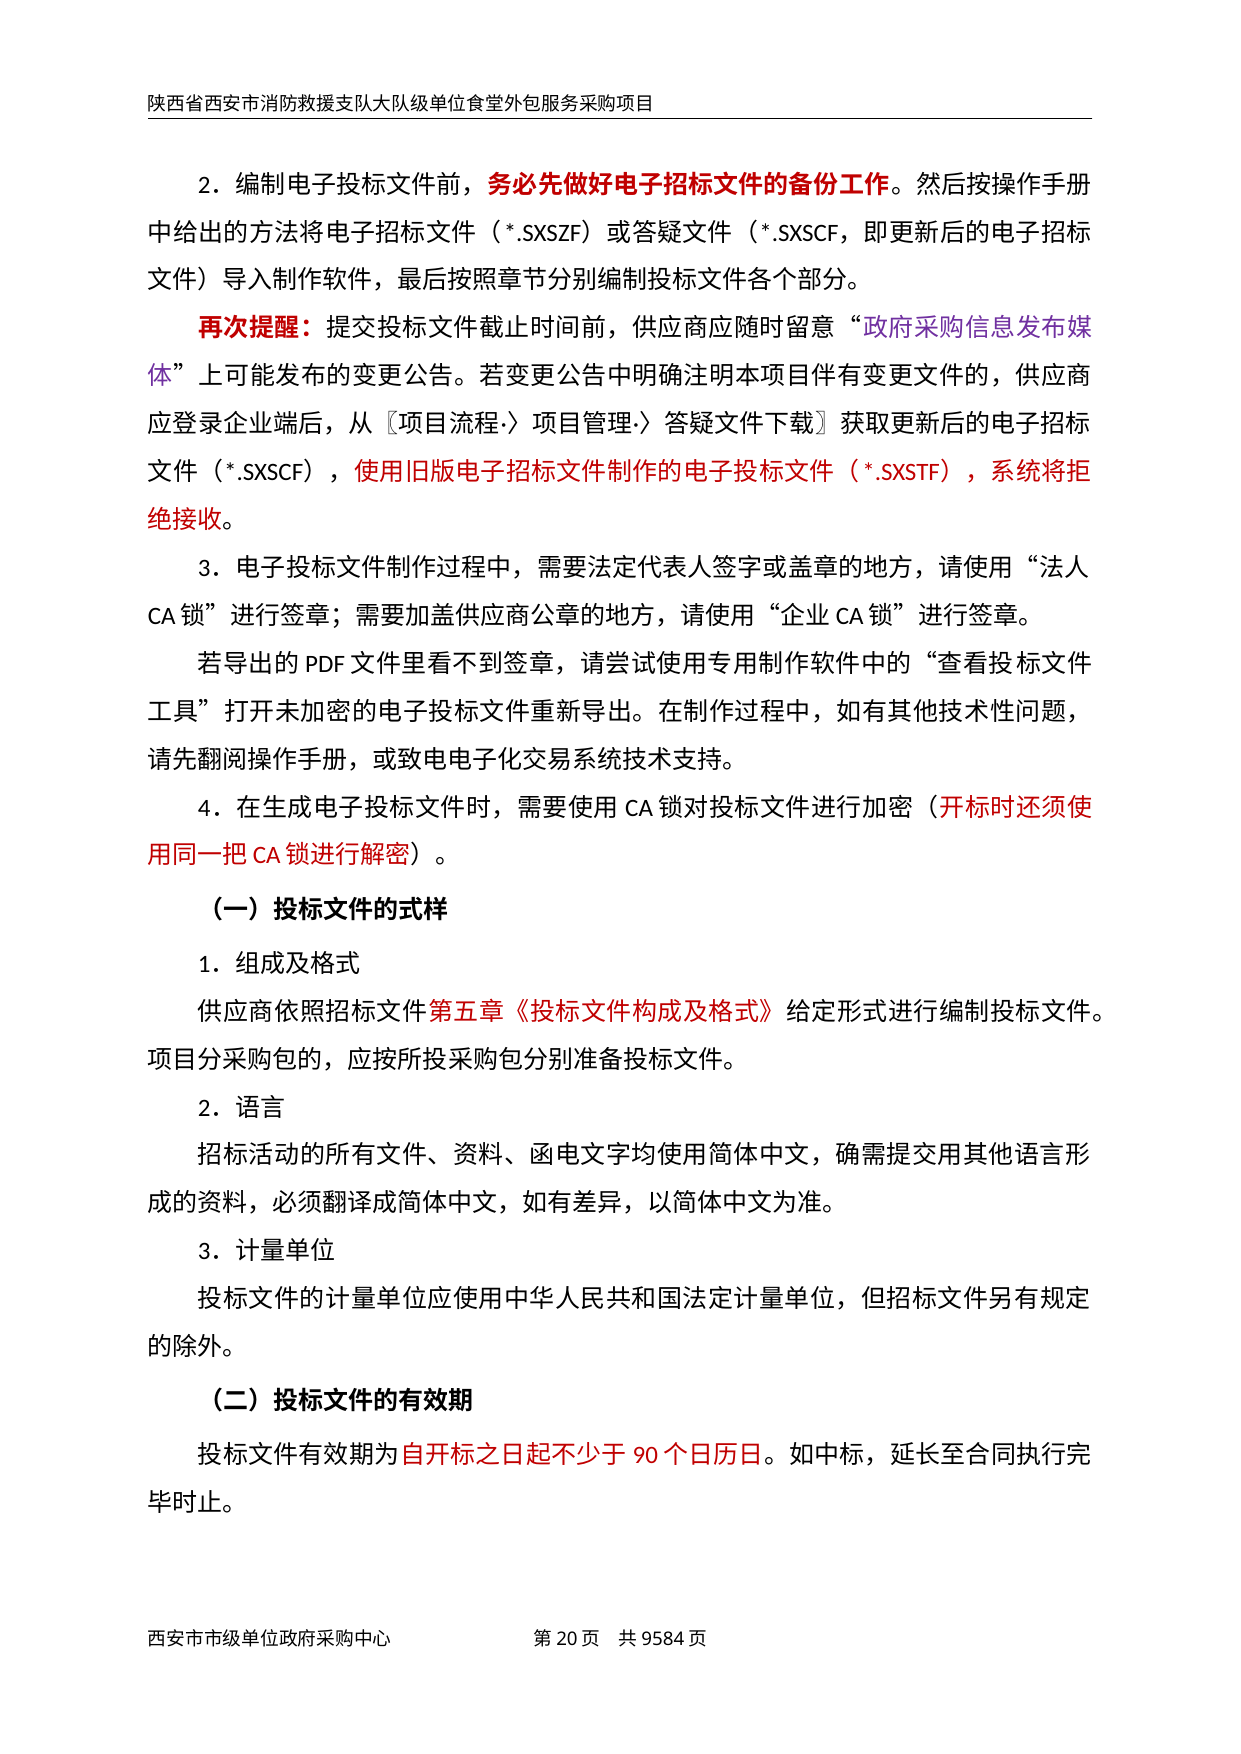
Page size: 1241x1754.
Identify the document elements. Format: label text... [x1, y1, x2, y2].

subtitle （二）投标文件的有效期 [148, 1375, 1092, 1423]
text 招标活动的所有文件、资料、函电文字均使用简体中文，确需提交用其他语言形成的资料，必须翻译成简体中文，如有差异，以简体中文为准。 [148, 1129, 1092, 1225]
text 3．电子投标文件制作过程中，需要法定代表人签字或盖章的地方，请使用“法人CA锁”进行签章；需要加盖供应商公章的地方，请使用“企业CA锁”进行签章。 [148, 542, 1092, 637]
subtitle （一）投标文件的式样 [148, 883, 1092, 931]
text 3．计量单位 [148, 1225, 1092, 1273]
text 投标文件的计量单位应使用中华人民共和国法定计量单位，但招标文件另有规定的除外。 [148, 1273, 1092, 1369]
text 4．在生成电子投标文件时，需要使用CA锁对投标文件进行加密（开标时还须使用同一把CA锁进行解密）。 [148, 781, 1092, 877]
text 1．组成及格式 [148, 937, 1092, 985]
text 若导出的PDF文件里看不到签章，请尝试使用专用制作软件中的“查看投 标文件工具”打开未加密的电子投标文件重新导出。在制作过程中，如有其他技术性问题，请先翻阅操作手册，或致电电子化交易系统技术支持。 [148, 637, 1092, 781]
text 投标文件有效期为自开标之日起不少于90个日历日。如中标，延长至合同执行完毕时止。 [148, 1429, 1092, 1525]
text 供应商依照招标文件第五章《投标文件构成及格式》给定形式进行编制投标文件。项目分采购包的，应按所投 采购包分别准备投标文件。 [148, 985, 1092, 1081]
text 2．语言 [148, 1081, 1092, 1129]
text 再次提醒：提交投标文件截止时间前，供应商应随时留意“政府采购信息发布媒体”上可能发布的变更公告。若变更公告中明确注明本项目伴有变更文件的，供应商应登录企业端后，从〖项目流程·〉项目管理·〉答疑文件下载〗获取更新后的电子招标文件（*.SXSCF），使用旧版电子招标文件制作的电子投标文件（*.SXSTF），系统将拒绝接收。 [148, 302, 1092, 542]
text 2．编制电子投标文件前，务必先做好电子招标文件的备份工作。然后按操作手册中给出的方法将电子招标文件（*.SXSZF）或答疑文件（*.SXSCF，即更新后的电子招标文件）导入制作软件，最后按照章节分别编制投标文件各个部分。 [148, 158, 1092, 302]
